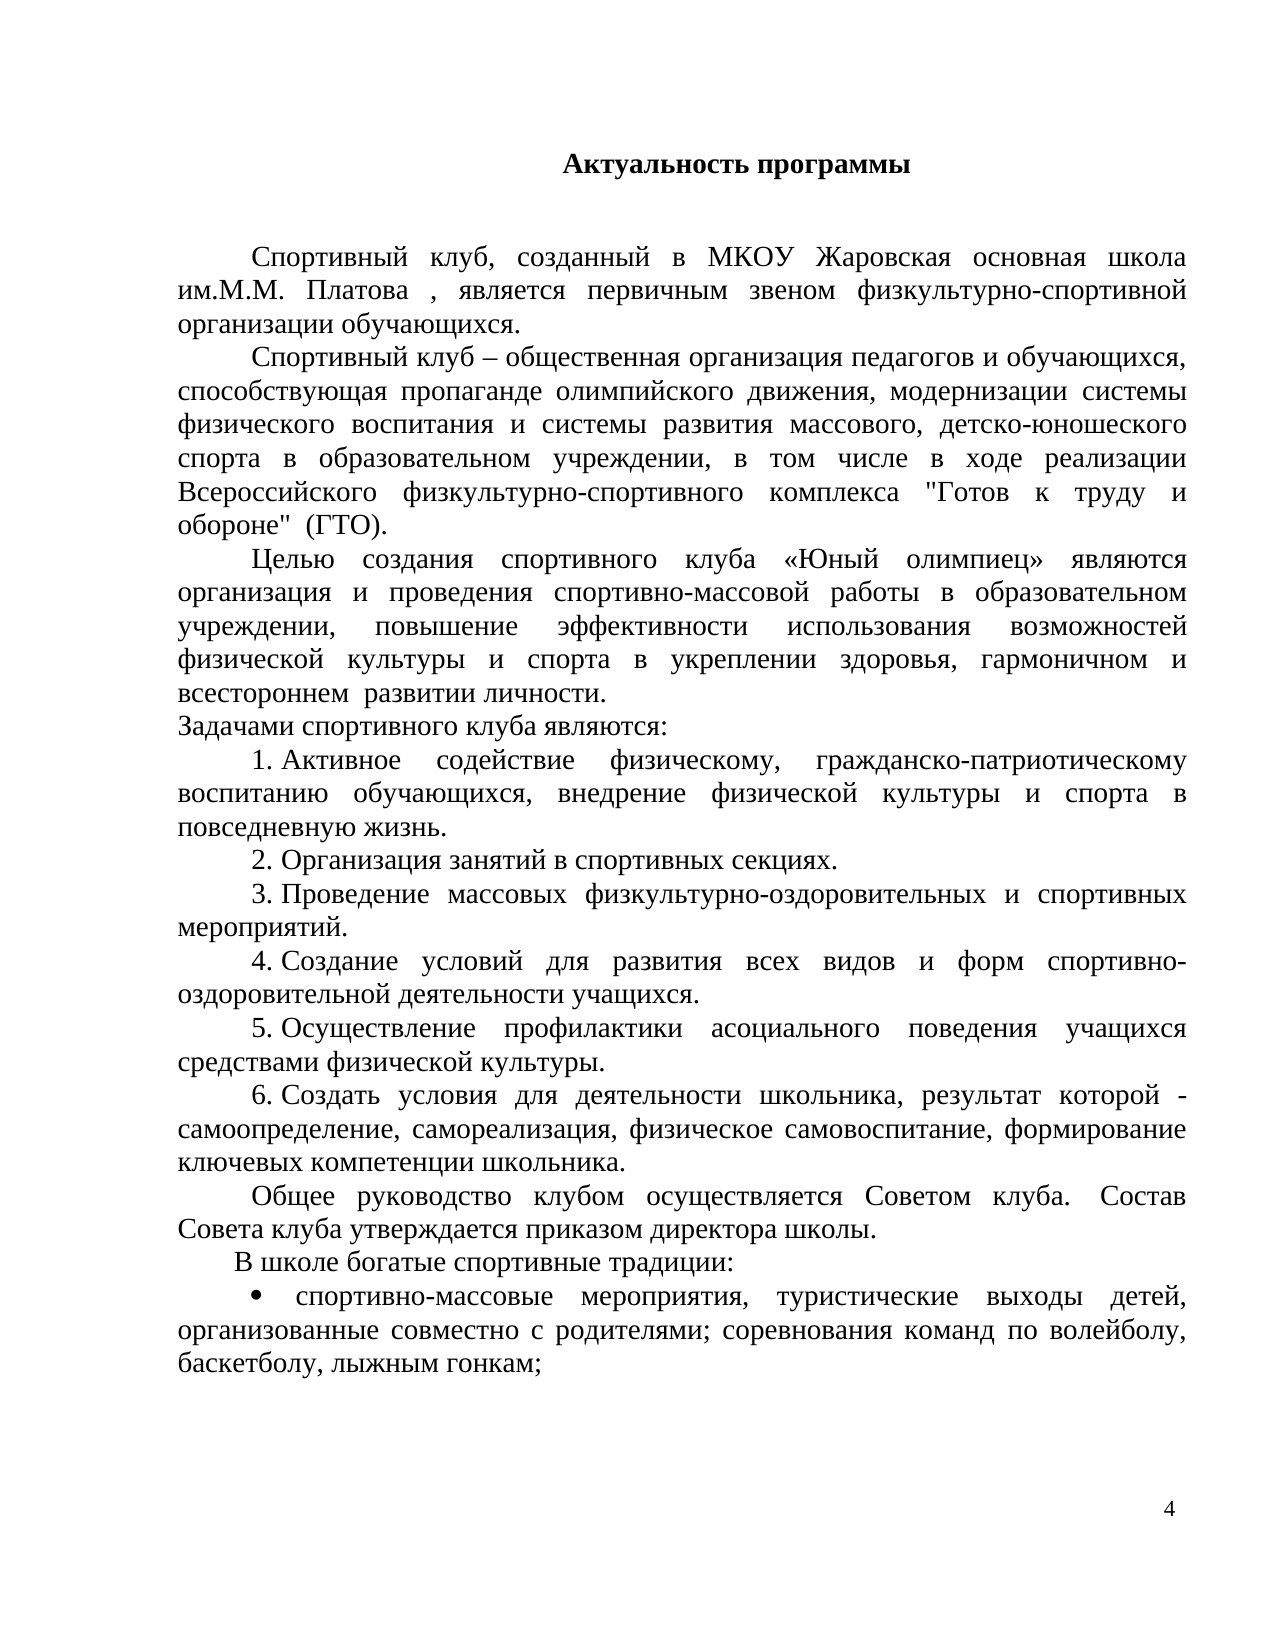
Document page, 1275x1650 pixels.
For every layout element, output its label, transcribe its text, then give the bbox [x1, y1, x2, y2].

text Общее руководство клубом осуществляется Советом клуба. Состав Совета клуба утверждается приказом директора школы. [177, 1178, 1186, 1245]
subtitle Актуальность программы [562, 146, 1214, 179]
list Создать условия для деятельности школьника, результат которой - самоопределение, самореализация, физическое самовоспитание, формирование ключевых компетенции школьника. [177, 1077, 1187, 1178]
list Активное содействие физическому, гражданско-патриотическому воспитанию обучающихся, внедрение физической культуры и спорта в повседневную жизнь. [177, 742, 1187, 842]
text Спортивный клуб, созданный в МКОУ Жаровская основная школа им.М.М. Платова , является первичным звеном физкультурно-спортивной организации обучающихся. [177, 239, 1187, 339]
list Осуществление профилактики асоциального поведения учащихся средствами физической культуры. [177, 1010, 1186, 1077]
list спортивно-массовые мероприятия, туристические выходы детей, организованные совместно с родителями; соревнования команд по волейболу, баскетболу, лыжным гонкам; [177, 1278, 1187, 1379]
list Создание условий для развития всех видов и форм спортивно- оздоровительной деятельности учащихся. [177, 943, 1187, 1010]
list Организация занятий в спортивных секциях. [177, 842, 1186, 876]
text В школе богатые спортивные традиции: [233, 1245, 1214, 1278]
list Проведение массовых физкультурно-оздоровительных и спортивных мероприятий. [177, 876, 1187, 943]
text Целью создания спортивного клуба «Юный олимпиец» являются организация и проведения спортивно-массовой работы в образовательном учреждении, повышение эффективности использования возможностей физической культуры и спорта в укреплении здоровья, гармоничном и всестороннем развитии личности. [177, 541, 1187, 708]
text Спортивный клуб – общественная организация педагогов и обучающихся, способствующая пропаганде олимпийского движения, модернизации системы физического воспитания и системы развития массового, детско-юношеского спорта в образовательном учреждении, в том числе в ходе реализации Всероссийского физкультурно-спортивного комплекса "Готов к труду и обороне" (ГТО). [177, 339, 1187, 541]
text Задачами спортивного клуба являются: [177, 708, 1214, 742]
